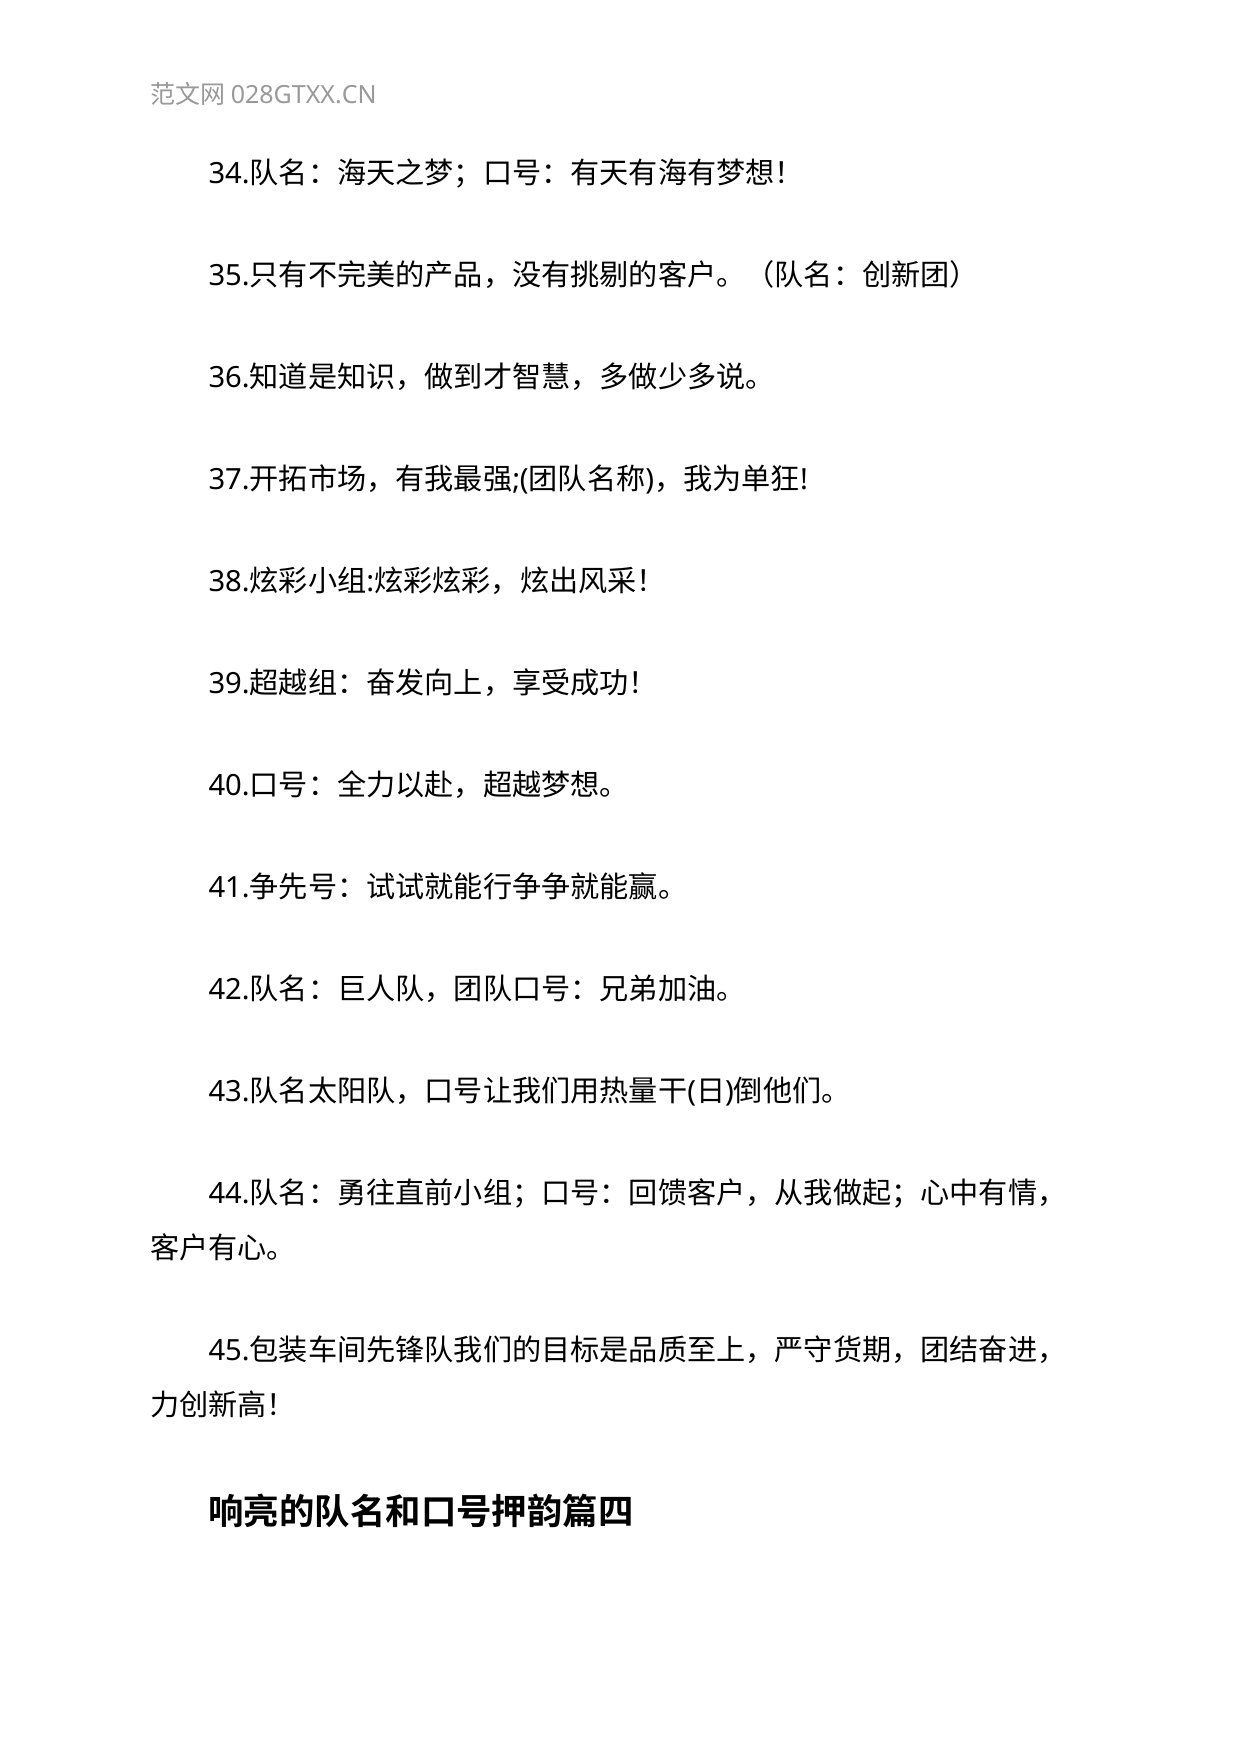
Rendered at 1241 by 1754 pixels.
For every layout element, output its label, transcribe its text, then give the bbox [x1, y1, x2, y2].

text 35.只有不完美的产品，没有挑剔的客户。（队名：创新团） [150, 252, 1090, 294]
text 42.队名：巨人队，团队口号：兄弟加油。 [150, 966, 1090, 1008]
text 37.开拓市场，有我最强;(团队名称)，我为单狂! [150, 456, 1090, 498]
text 43.队名太阳队，口号让我们用热量干(日)倒他们。 [150, 1068, 1090, 1110]
text 34.队名：海天之梦；口号：有天有海有梦想！ [150, 150, 1090, 192]
text 40.口号：全力以赴，超越梦想。 [150, 762, 1090, 804]
text 39.超越组：奋发向上，享受成功！ [150, 660, 1090, 702]
text 41.争先号：试试就能行争争就能赢。 [150, 864, 1090, 906]
text 38.炫彩小组:炫彩炫彩，炫出风采！ [150, 558, 1090, 600]
text 44.队名：勇往直前小组；口号：回馈客户，从我做起；心中有情，客户有心。 [150, 1170, 1090, 1267]
text 45.包装车间先锋队我们的目标是品质至上，严守货期，团结奋进，力创新高！ [150, 1327, 1090, 1424]
text 36.知道是知识，做到才智慧，多做少多说。 [150, 354, 1090, 396]
text 响亮的队名和口号押韵篇四 [150, 1483, 1090, 1534]
